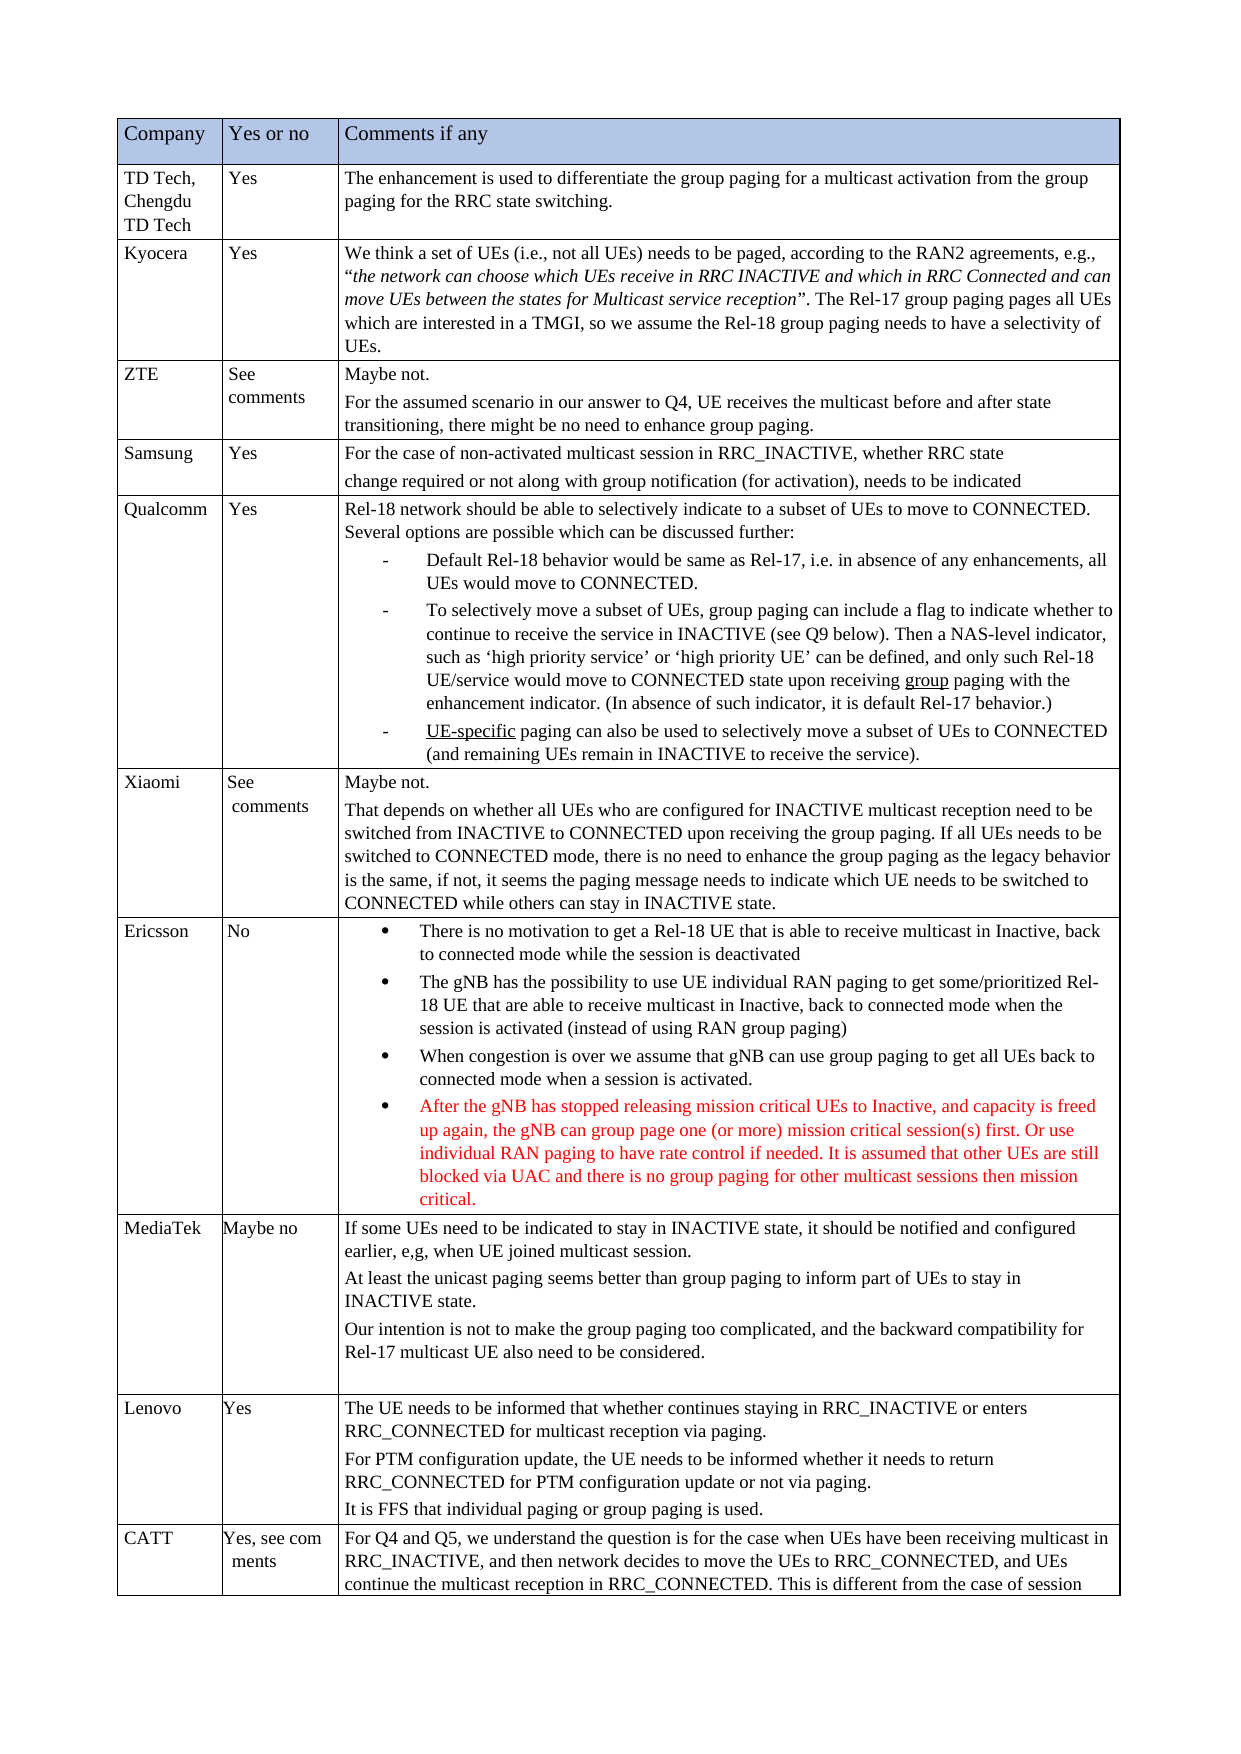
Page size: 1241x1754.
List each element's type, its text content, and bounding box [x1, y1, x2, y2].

table_cell The UE needs to be informed that whether continues staying in RRC_INACTIVE or enters RRC_CONNECTED for multicast reception via paging. For PTM configuration update, the UE needs to be informed whether it needs to return RRC_CONNECTED for PTM configuration update or not via paging. It is FFS that individual paging or group paging is used. [339, 1395, 1119, 1523]
table_cell Yes [223, 440, 338, 495]
table_cell ZTE [118, 361, 222, 439]
table_header Company [118, 119, 222, 164]
table_cell See comments [223, 769, 338, 917]
table_cell MediaTek [118, 1215, 222, 1394]
table_cell Yes [223, 240, 338, 360]
table_cell See comments [223, 361, 338, 439]
table_cell Samsung [118, 440, 222, 495]
table_cell If some UEs need to be indicated to stay in INACTIVE state, it should be notified and configured earlier, e,g, when UE joined multicast session. At least the unicast paging seems better than group paging to inform part of UEs to stay in INACTIVE state. Our intention is not to make the group paging too complicated, and the backward compatibility for Rel-17 multicast UE also need to be considered. [339, 1215, 1119, 1394]
table_header Comments if any [339, 119, 1119, 164]
table_cell Yes [223, 1395, 338, 1523]
table_cell Ericsson [118, 918, 222, 1213]
table_cell Qualcomm [118, 496, 222, 768]
table_cell Yes [223, 165, 338, 239]
table_cell Yes [223, 496, 338, 768]
table_header Yes or no [223, 119, 338, 164]
table_cell Maybe not. For the assumed scenario in our answer to Q4, UE receives the multicast before and after state transitioning, there might be no need to enhance group paging. [339, 361, 1119, 439]
table_cell The enhancement is used to differentiate the group paging for a multicast activation from the group paging for the RRC state switching. [339, 165, 1119, 239]
table_cell Maybe not. That depends on whether all UEs who are configured for INACTIVE multicast reception need to be switched from INACTIVE to CONNECTED upon receiving the group paging. If all UEs needs to be switched to CONNECTED mode, there is no need to enhance the group paging as the legacy behavior is the same, if not, it seems the paging message needs to indicate which UE needs to be switched to CONNECTED while others can stay in INACTIVE state. [339, 769, 1119, 917]
table_cell CATT [118, 1525, 222, 1594]
table_cell Lenovo [118, 1395, 222, 1523]
table_cell TD Tech, Chengdu TD Tech [118, 165, 222, 239]
table_cell We think a set of UEs (i.e., not all UEs) needs to be paged, according to the RAN2 agreements, e.g., “the network can choose which UEs receive in RRC INACTIVE and which in RRC Connected and can move UEs between the states for Multicast service reception”. The Rel-17 group paging pages all UEs which are interested in a TMGI, so we assume the Rel-18 group paging needs to have a selectivity of UEs. [339, 240, 1119, 360]
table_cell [339, 1525, 1119, 1594]
table_cell Xiaomi [118, 769, 222, 917]
table_cell Kyocera [118, 240, 222, 360]
table_cell No [223, 918, 338, 1213]
table_cell For the case of non-activated multicast session in RRC_INACTIVE, whether RRC state change required or not along with group notification (for activation), needs to be indicated [339, 440, 1119, 495]
table_cell Rel-18 network should be able to selectively indicate to a subset of UEs to move to CONNECTED. Several options are possible which can be discussed further: Default Rel-18 behavior would be same as Rel-17, i.e. in absence of any enhancements, all UEs would move to CONNECTED. To selectively move a subset of UEs, group paging can include a flag to indicate whether to continue to receive the service in INACTIVE (see Q9 below). Then a NAS-level indicator, such as ‘high priority service’ or ‘high priority UE’ can be defined, and only such Rel-18 UE/service would move to CONNECTED state upon receiving group paging with the enhancement indicator. (In absence of such indicator, it is default Rel-17 behavior.) UE-specific paging can also be used to selectively move a subset of UEs to CONNECTED (and remaining UEs remain in INACTIVE to receive the service). [339, 496, 1119, 768]
table_cell Yes, see comments [223, 1525, 338, 1594]
table_cell Maybe no [223, 1215, 338, 1394]
table_cell There is no motivation to get a Rel-18 UE that is able to receive multicast in Inactive, back to connected mode while the session is deactivated The gNB has the possibility to use UE individual RAN paging to get some/prioritized Rel-18 UE that are able to receive multicast in Inactive, back to connected mode when the session is activated (instead of using RAN group paging) When congestion is over we assume that gNB can use group paging to get all UEs back to connected mode when a session is activated. After the gNB has stopped releasing mission critical UEs to Inactive, and capacity is freed up again, the gNB can group page one (or more) mission critical session(s) first. Or use individual RAN paging to have rate control if needed. It is assumed that other UEs are still blocked via UAC and there is no group paging for other multicast sessions then mission critical. [339, 918, 1119, 1213]
